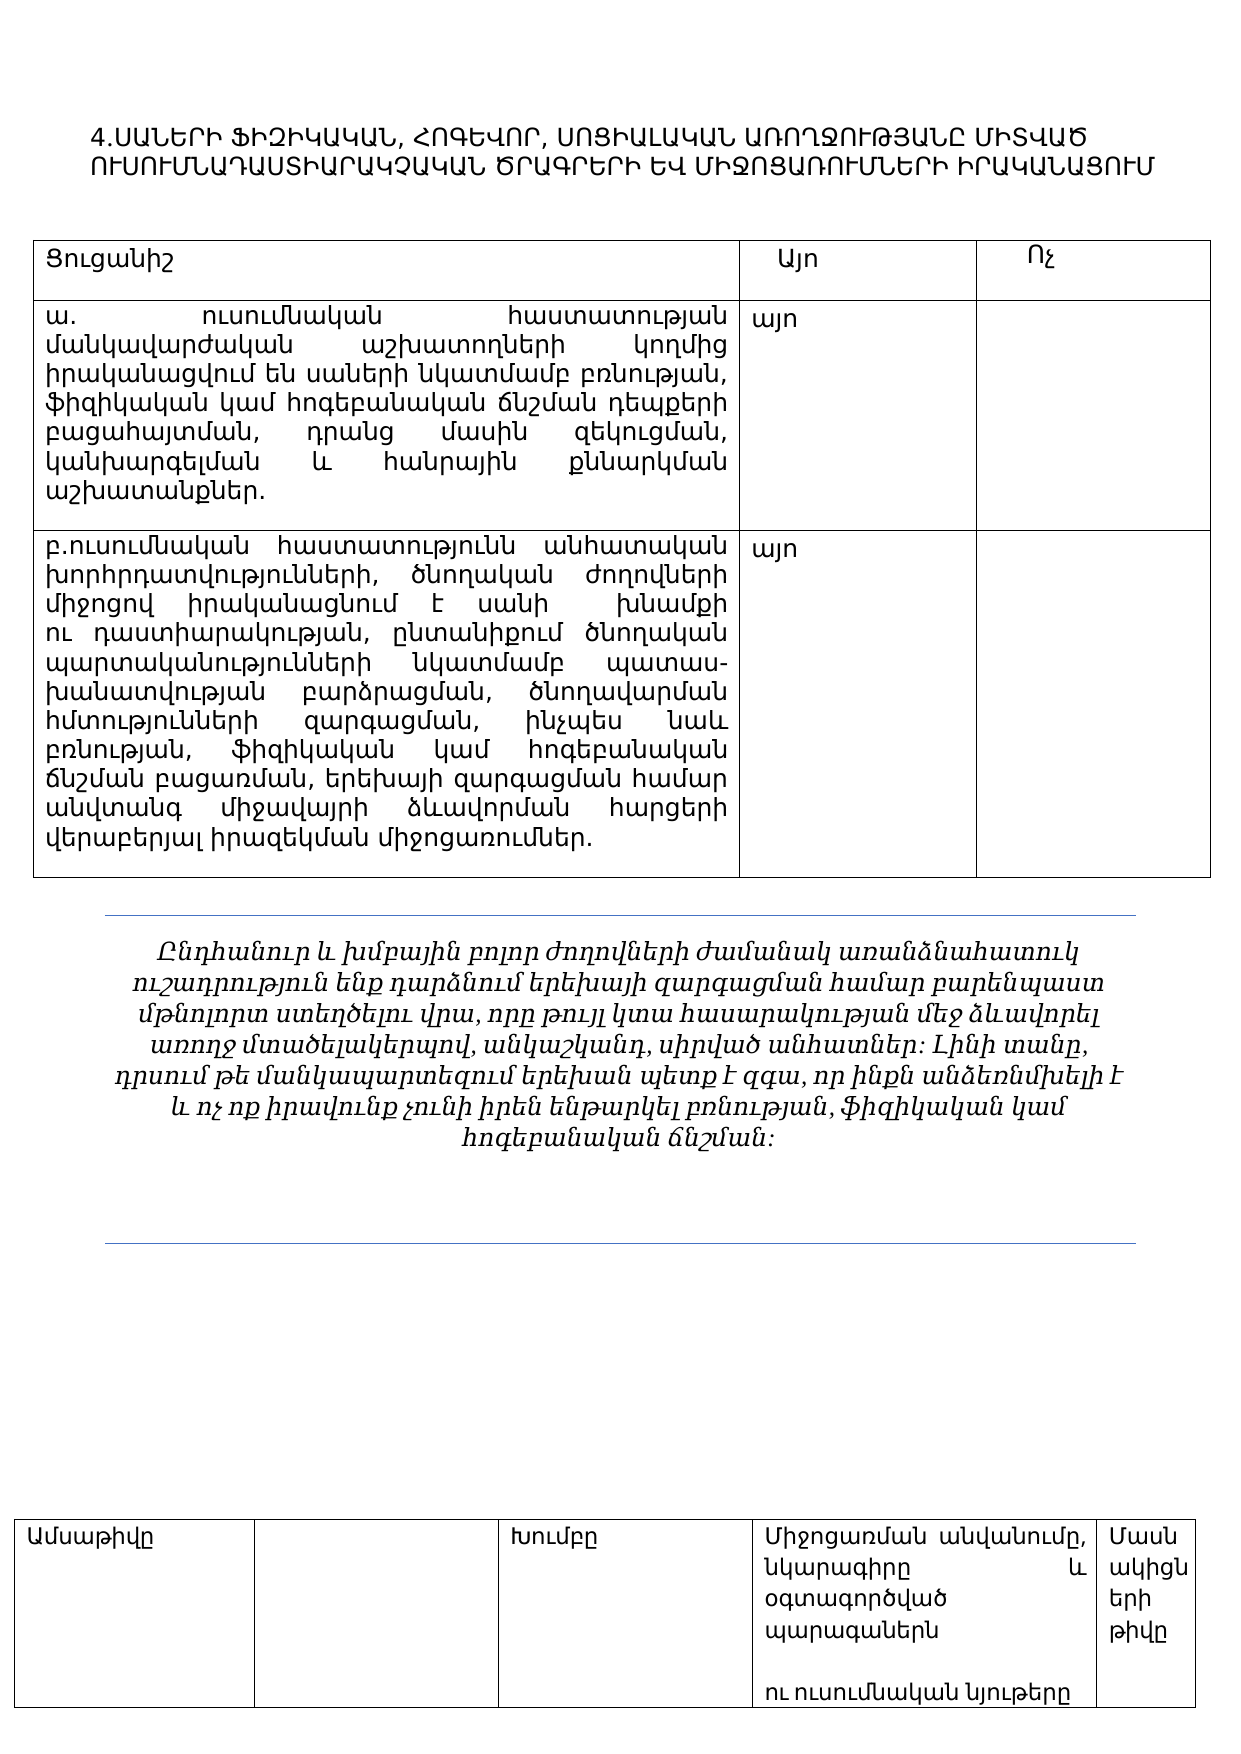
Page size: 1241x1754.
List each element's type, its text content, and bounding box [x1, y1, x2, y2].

table_header Ոչ [977, 241, 1210, 300]
table_header Այո [740, 241, 976, 300]
table_cell [977, 531, 1210, 877]
table_header Ցուցանիշ [34, 241, 739, 300]
table_header Ամսաթիվը [15, 1520, 254, 1707]
table_cell ա. ուսումնական հաստատության մանկավարժական աշխատողների կողմից իրականացվում են սաների նկատմամբ բռնության, ֆիզիկական կամ հոգեբանական ճնշման դեպքերի բացահայտման, դրանց մասին զեկուցման, կանխարգելման և հանրային քննարկման աշխատանքներ. [34, 301, 739, 530]
table_header [255, 1520, 498, 1707]
text 4․ՍԱՆԵՐԻ ՖԻԶԻԿԱԿԱՆ, ՀՈԳԵՎՈՐ, ՍՈՑԻԱԼԱԿԱՆ ԱՌՈՂՋՈՒԹՅԱՆԸ ՄԻՏՎԱԾ ՈՒՍՈՒՄՆԱԴԱՍՏԻԱՐԱԿՉԱԿԱՆ ԾՐԱԳՐԵՐԻ ԵՎ ՄԻՋՈՑԱՌՈՒՄՆԵՐԻ ԻՐԱԿԱՆԱՑՈՒՄ [90, 123, 1226, 181]
text Ընդհանուր և խմբային բոլոր ժողովների ժամանակ առանձնահատուկ ուշադրություն ենք դարձնում երեխայի զարգացման համար բարենպաստ մթնոլորտ ստեղծելու վրա, որը թույլ կտա հասարակության մեջ ձևավորել առողջ մտածելակերպով, անկաշկանդ, սիրված անհատներ: Լինի տանը, դրսում թե մանկապարտեզում երեխան պետք է զգա, որ ինքն անձեռնմխելի է և ոչ ոք իրավունք չունի իրեն ենթարկել բռնության, ֆիզիկական կամ հոգեբանական ճնշման: [105, 916, 1136, 1152]
table_cell այո [740, 531, 976, 877]
table_cell բ.ուսումնական հաստատությունն անհատական խորհրդատվությունների, ծնողական ժողովների միջոցով իրականացնում է սանի խնամքի ու դաստիարակության, ընտանիքում ծնողական պարտականությունների նկատմամբ պատաս- խանատվության բարձրացման, ծնողավարման հմտությունների զարգացման, ինչպես նաև բռնության, ֆիզիկական կամ հոգեբանական ճնշման բացառման, երեխայի զարգացման համար անվտանգ միջավայրի ձևավորման հարցերի վերաբերյալ իրազեկման միջոցառումներ. [34, 531, 739, 877]
table_cell այո [740, 301, 976, 530]
table_cell [977, 301, 1210, 530]
table_header Խումբը [499, 1520, 752, 1707]
table_header Միջոցառման անվանումը, նկարագիրը և օգտագործված պարագաներն ու ուսումնական նյութերը [753, 1520, 1096, 1707]
table_header Մասնակիցների թիվը [1097, 1520, 1195, 1707]
